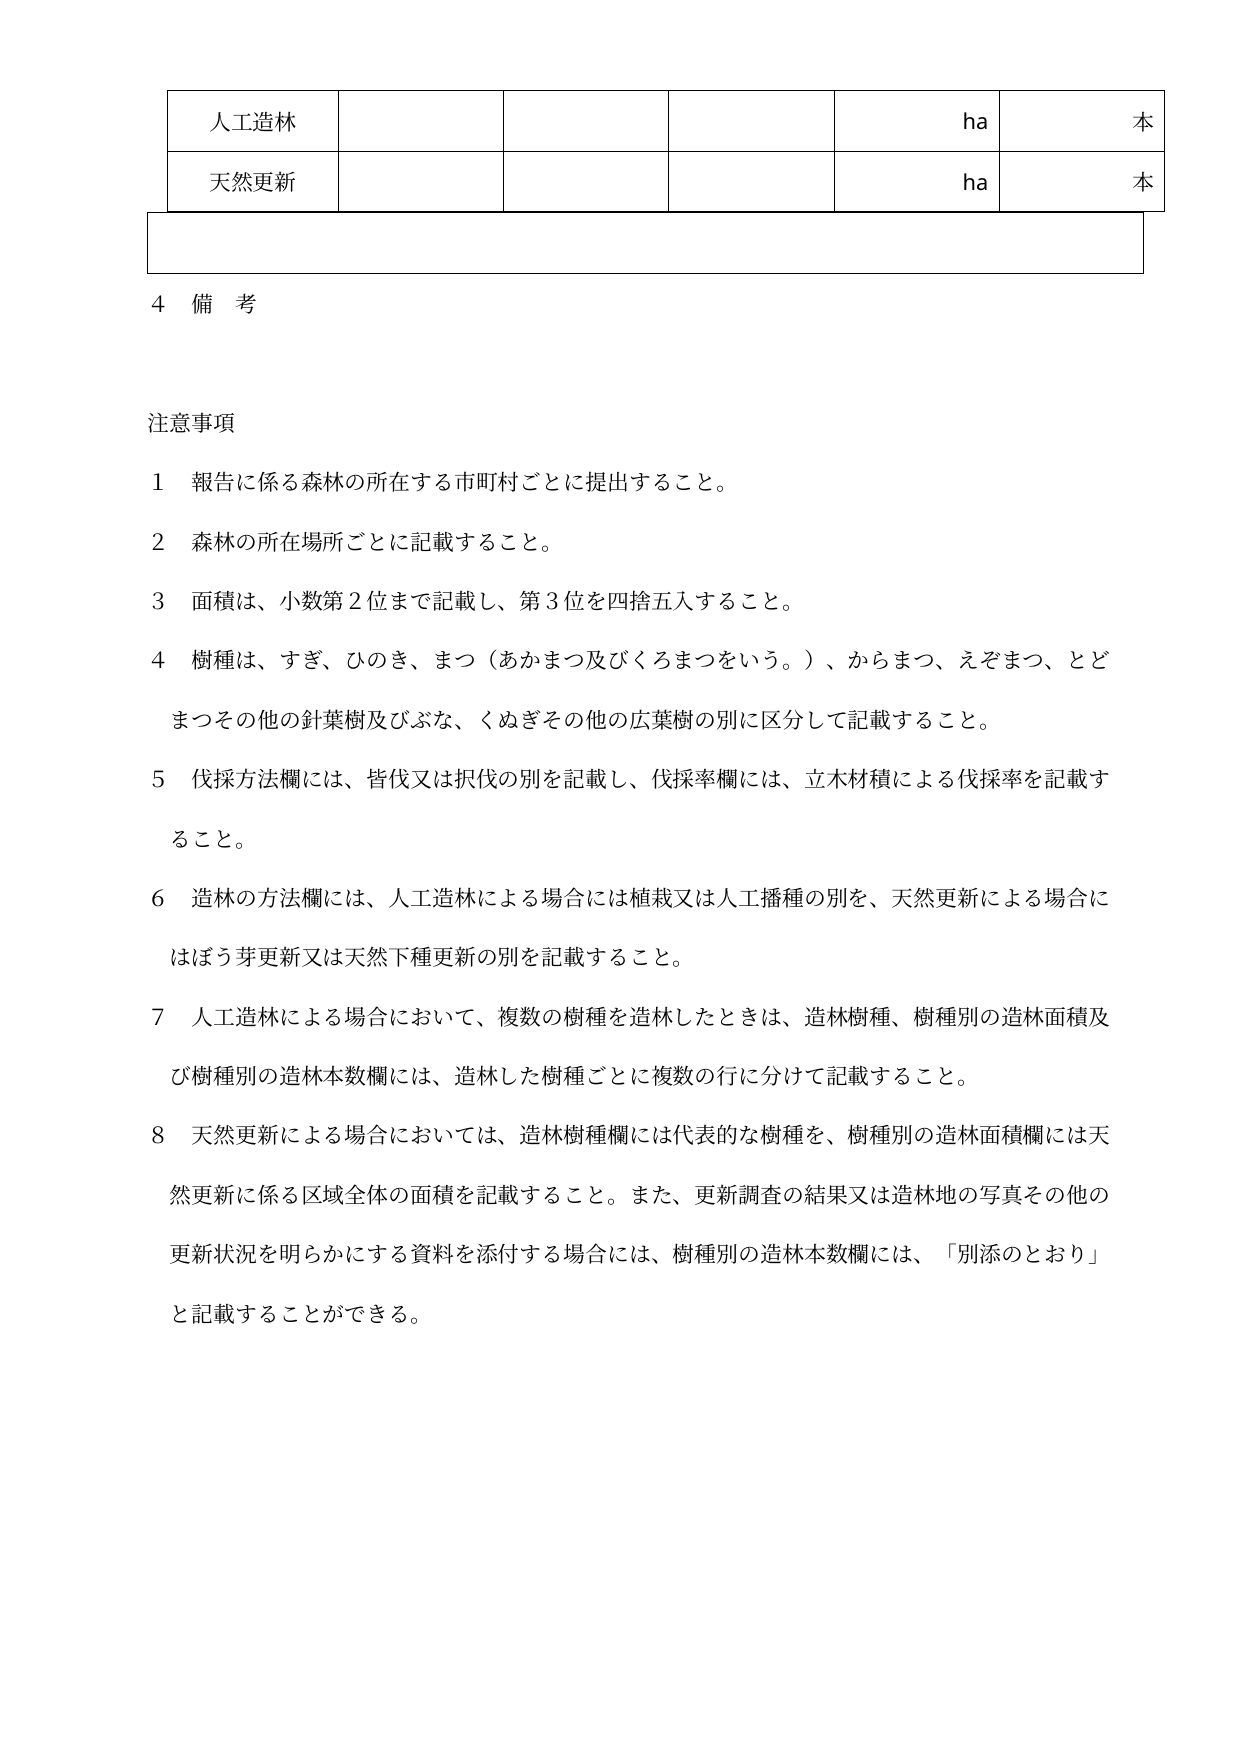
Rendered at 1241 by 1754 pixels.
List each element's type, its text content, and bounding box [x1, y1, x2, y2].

text １ 報告に係る森林の所在する市町村ごとに提出すること。 [148, 452, 1165, 511]
table_cell 人工造林 [168, 91, 338, 151]
table_cell ha [835, 152, 999, 211]
table_cell [669, 91, 834, 151]
text 更新状況を明らかにする資料を添付する場合には、樹種別の造林本数欄には、「別添のとおり」 [148, 1223, 1165, 1283]
text ３ 面積は、小数第２位まで記載し、第３位を四捨五入すること。 [148, 570, 1165, 630]
text ること。 [148, 808, 1165, 867]
table_cell [504, 152, 668, 211]
text ６ 造林の方法欄には、人工造林による場合には植栽又は人工播種の別を、天然更新による場合に [148, 867, 1165, 927]
table_cell [669, 152, 834, 211]
table_header [148, 213, 1143, 272]
text 然更新に係る区域全体の面積を記載すること。また、更新調査の結果又は造林地の写真その他の [148, 1164, 1165, 1223]
text ７ 人工造林による場合において、複数の樹種を造林したときは、造林樹種、樹種別の造林面積及 [148, 986, 1165, 1045]
text び樹種別の造林本数欄には、造林した樹種ごとに複数の行に分けて記載すること。 [148, 1045, 1165, 1105]
table_cell ha [835, 91, 999, 151]
text はぼう芽更新又は天然下種更新の別を記載すること。 [148, 927, 1165, 986]
text と記載することができる。 [148, 1283, 1165, 1342]
table_cell 本 [1000, 91, 1164, 151]
text ５ 伐採方法欄には、皆伐又は択伐の別を記載し、伐採率欄には、立木材積による伐採率を記載す [148, 748, 1165, 808]
text 注意事項 [148, 392, 1165, 452]
table_cell [339, 91, 503, 151]
table_cell 天然更新 [168, 152, 338, 211]
text ８ 天然更新による場合においては、造林樹種欄には代表的な樹種を、樹種別の造林面積欄には天 [148, 1105, 1165, 1164]
text まつその他の針葉樹及びぶな、くぬぎその他の広葉樹の別に区分して記載すること。 [148, 689, 1165, 748]
table_cell 本 [1000, 152, 1164, 211]
text ４ 備 考 [148, 273, 1165, 333]
table_cell [339, 152, 503, 211]
table_cell [504, 91, 668, 151]
text ４ 樹種は、すぎ、ひのき、まつ（あかまつ及びくろまつをいう。）、からまつ、えぞまつ、とど [148, 630, 1165, 689]
text ２ 森林の所在場所ごとに記載すること。 [148, 511, 1165, 570]
